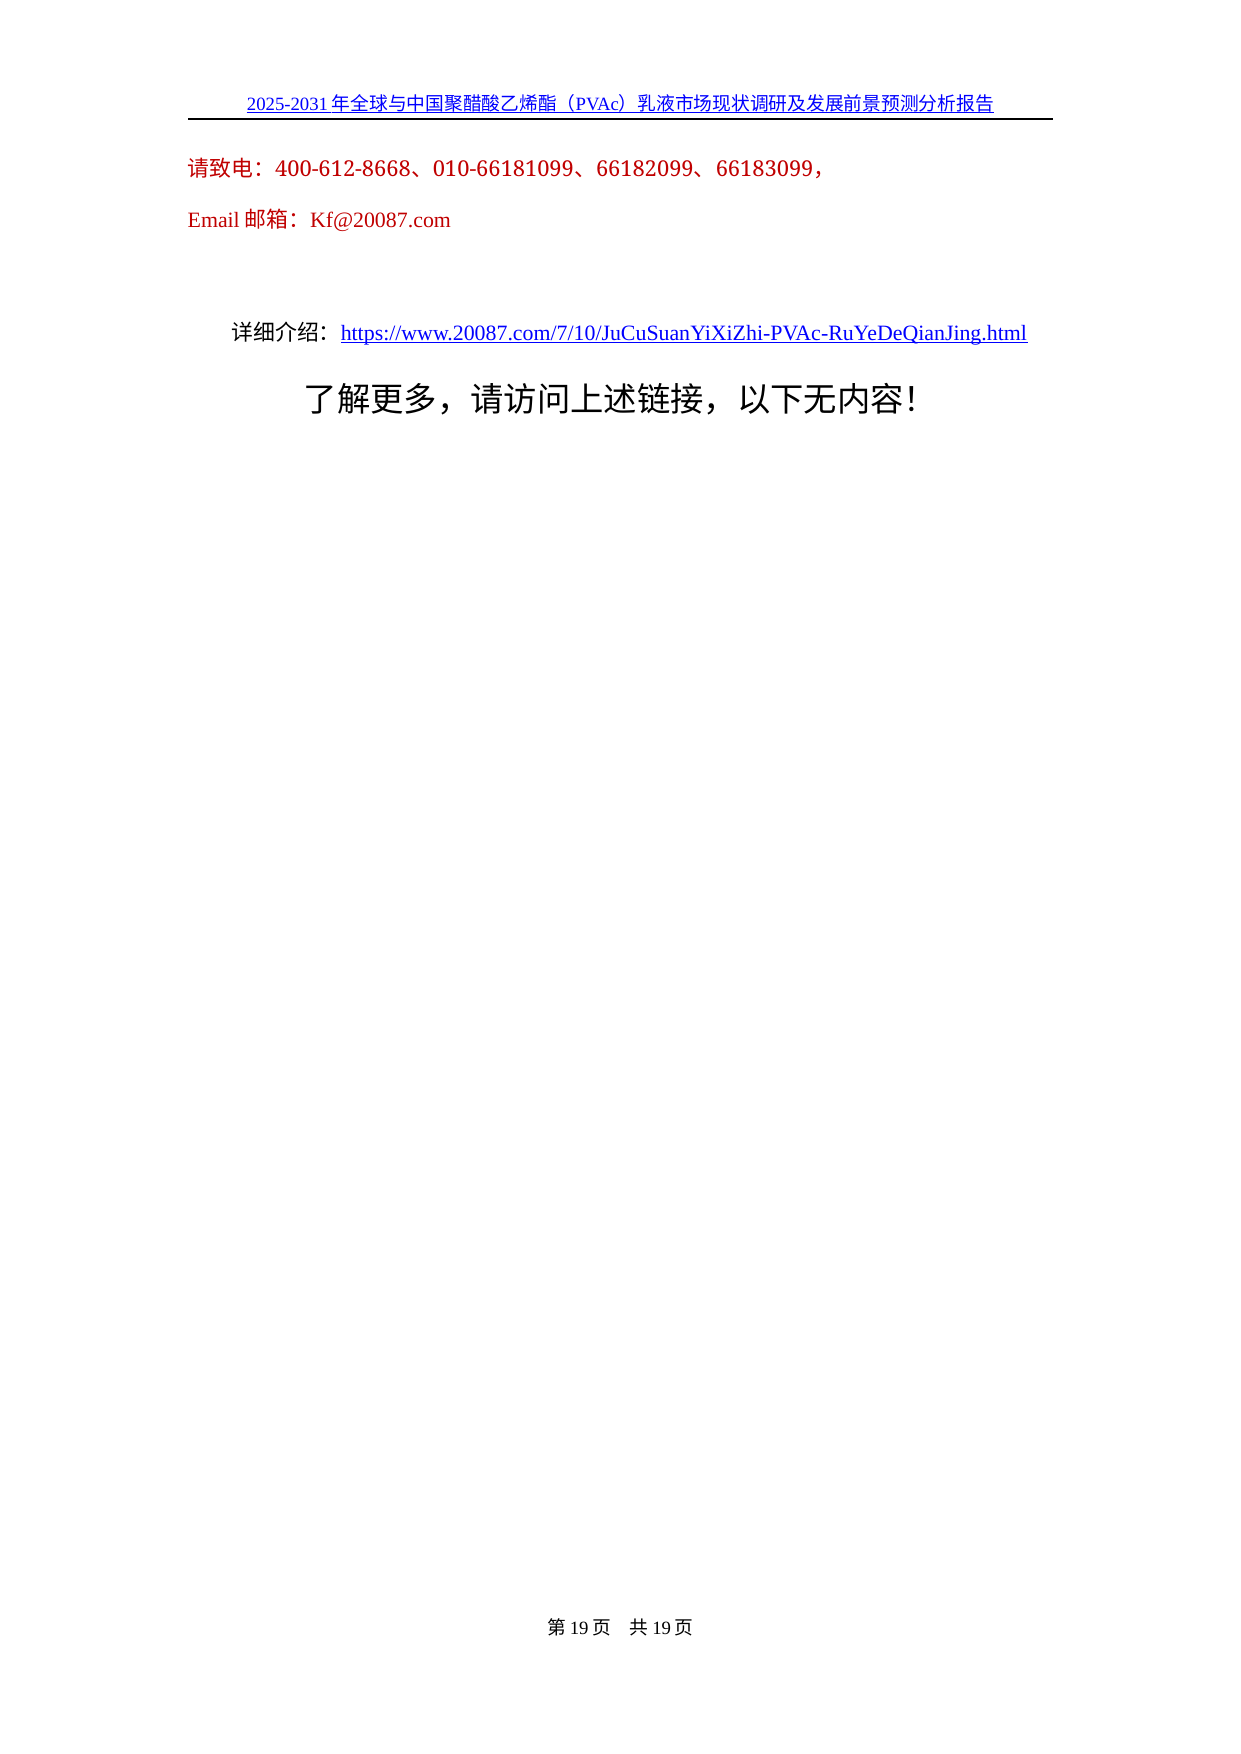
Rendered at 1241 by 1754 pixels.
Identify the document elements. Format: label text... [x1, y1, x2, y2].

title 了解更多，请访问上述链接，以下无内容！ [187, 365, 1053, 430]
text 请致电：400-612-8668、010-66181099、66182099、66183099， [187, 150, 1053, 183]
text 详细介绍：https://www.20087.com/7/10/JuCuSuanYiXiZhi-PVAc-RuYeDeQianJing.html [187, 315, 1053, 347]
text Email邮箱：Kf@20087.com [187, 202, 1053, 234]
